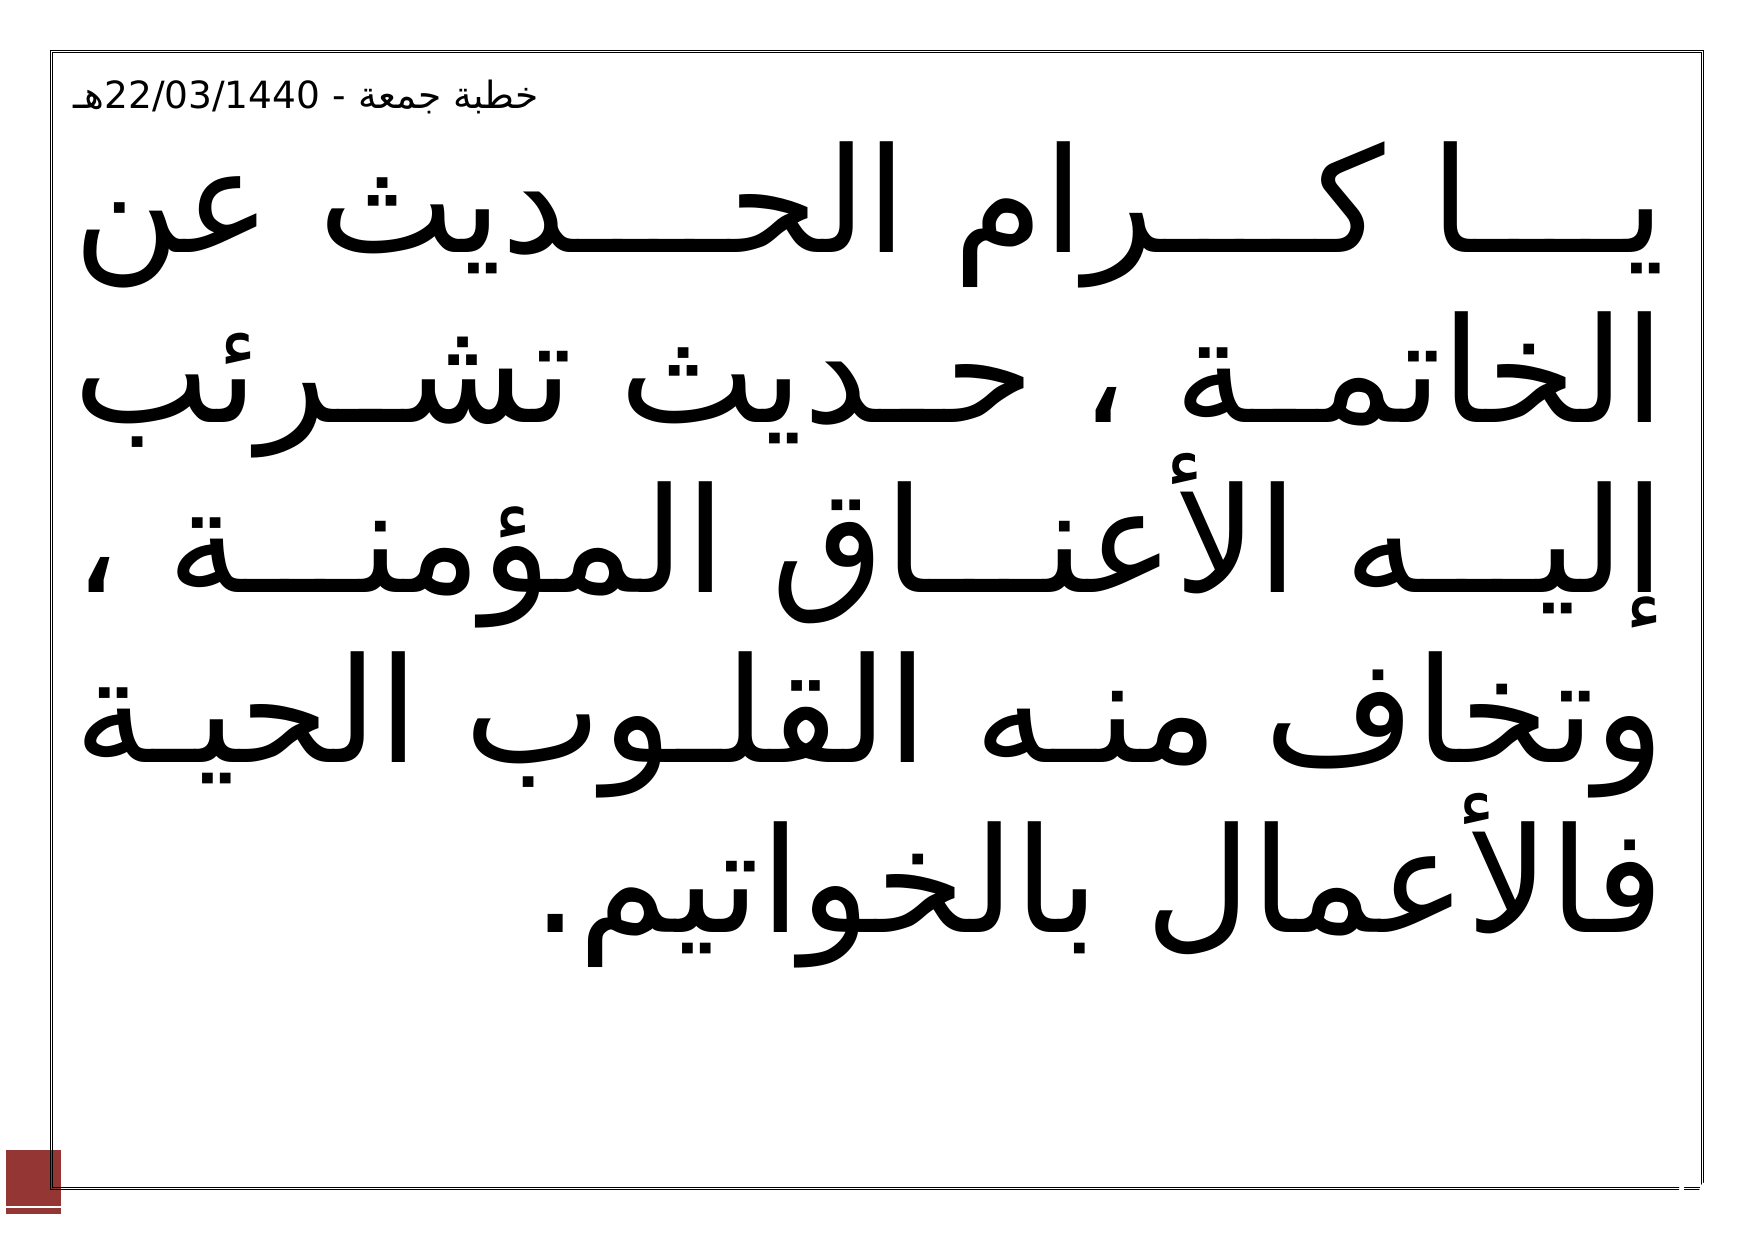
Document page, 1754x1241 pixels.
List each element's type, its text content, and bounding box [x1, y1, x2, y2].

text يا كرام الحديث عن الخاتمة ، حديث تشرئب إليه الأعناق المؤمنة ، وتخاف منه القلوب الحية فالأعمال بالخواتيم. [74, 117, 1665, 966]
